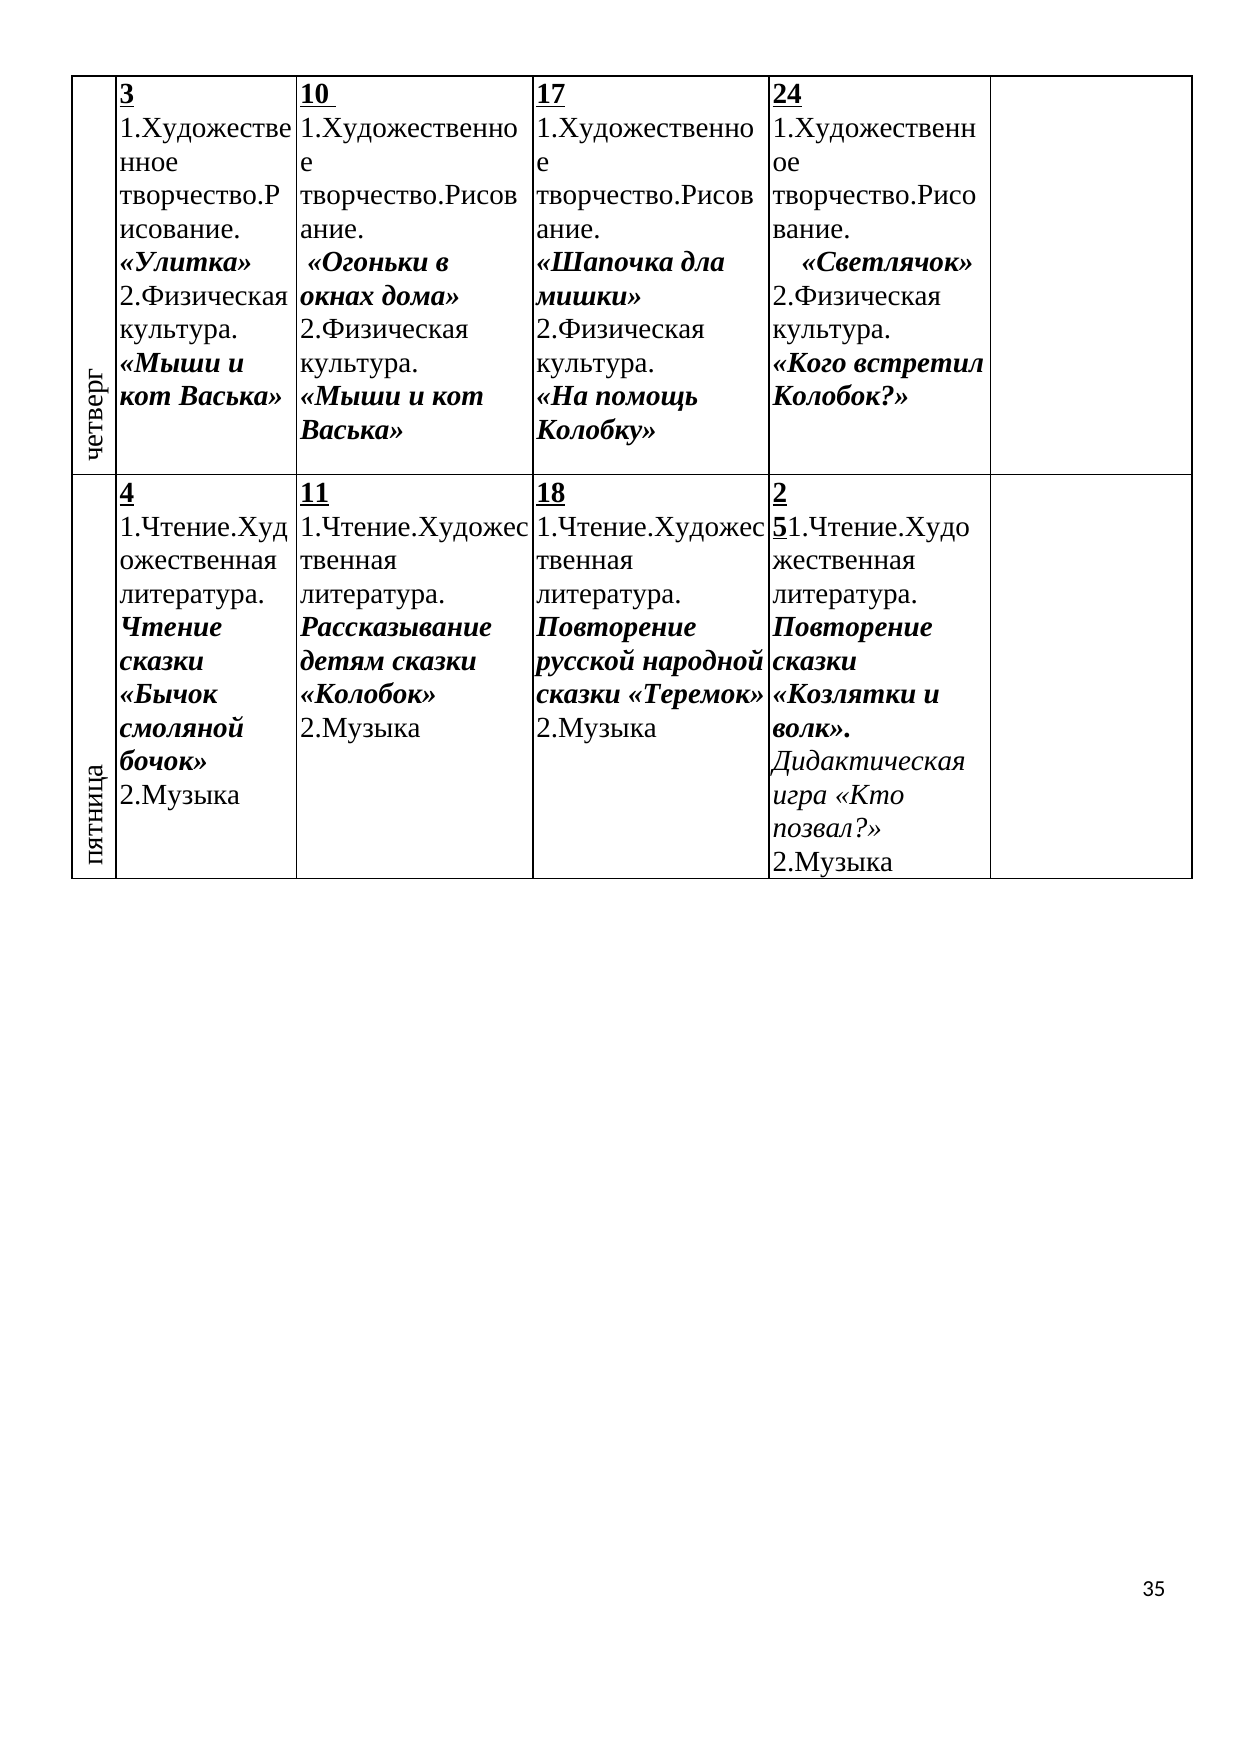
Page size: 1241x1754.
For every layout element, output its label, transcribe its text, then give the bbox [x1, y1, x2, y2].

table_cell 3 1.Художественное творчество.Рисование. «Улитка» 2.Физическая культура. «Мыши и кот Васька» [117, 77, 296, 473]
table_cell четверг [73, 77, 115, 473]
table_cell [991, 77, 1191, 473]
table_cell 251.Чтение.Художественная литература. Повторение сказки «Козлятки и волк». Дидактическая игра «Кто позвал?» 2.Музыка [770, 475, 990, 878]
table_cell 18 1.Чтение.Художественная литература. Повторение русской народной сказки «Теремок» 2.Музыка [534, 475, 768, 878]
table_cell 17 1.Художественное творчество.Рисование. «Шапочка дла мишки» 2.Физическая культура. «На помощь Колобку» [534, 77, 768, 473]
table_cell пятница [73, 475, 115, 878]
table_cell 4 1.Чтение.Художественная литература. Чтение сказки «Бычок смоляной бочок» 2.Музыка [117, 475, 296, 878]
table_cell 10 1.Художественное творчество.Рисование. «Огоньки в окнах дома» 2.Физическая культура. «Мыши и кот Васька» [297, 77, 532, 473]
table_cell 11 1.Чтение.Художественная литература. Рассказывание детям сказки «Колобок» 2.Музыка [297, 475, 532, 878]
table_cell [991, 475, 1191, 878]
table_cell 24 1.Художественное творчество.Рисование. «Светлячок» 2.Физическая культура. «Кого встретил Колобок?» [770, 77, 990, 473]
